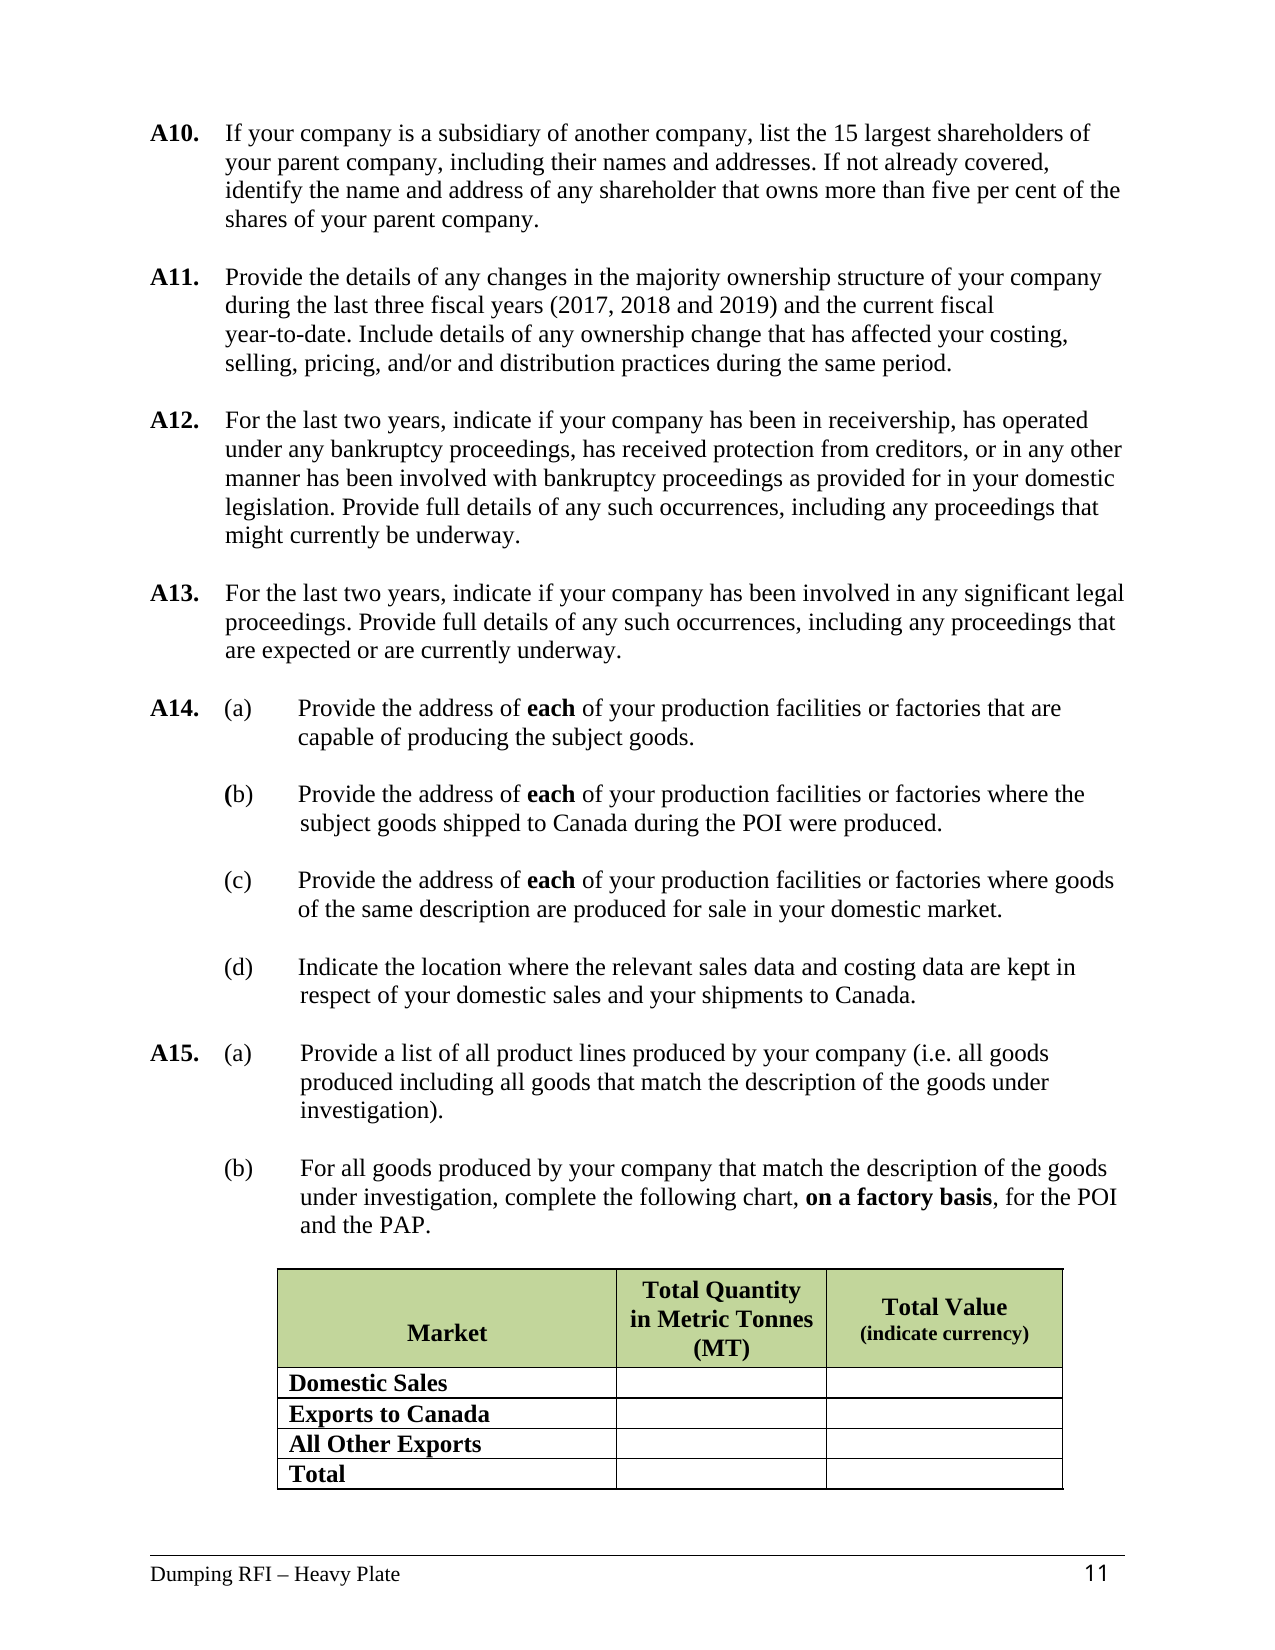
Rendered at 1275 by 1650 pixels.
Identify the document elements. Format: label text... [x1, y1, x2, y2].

table_header Market [278, 1270, 616, 1367]
table_header Total Value (indicate currency) [827, 1270, 1062, 1367]
table_cell [827, 1429, 1062, 1458]
table_cell Domestic Sales [278, 1368, 616, 1397]
text A15. (a) Provide a list of all product lines produced by your company (i.e. all goods produced including all goods that match the description of the goods under investigation). [150, 1038, 1125, 1124]
table_cell Total [278, 1459, 616, 1488]
text (b) Provide the address of each of your production facilities or factories where the subject goods shipped to Canada during the POI were produced. [150, 779, 1125, 837]
table_cell [827, 1459, 1062, 1488]
table_cell [827, 1368, 1062, 1397]
table_cell [617, 1459, 826, 1488]
text A10. If your company is a subsidiary of another company, list the 15 largest shareholders of your parent company, including their names and addresses. If not already covered, identify the name and address of any shareholder that owns more than five per cent of the shares of your parent company. [150, 118, 1125, 233]
text A12. For the last two years, indicate if your company has been in receivership, has operated under any bankruptcy proceedings, has received protection from creditors, or in any other manner has been involved with bankruptcy proceedings as provided for in your domestic legislation. Provide full details of any such occurrences, including any proceedings that might currently be underway. [150, 406, 1125, 549]
table_cell [617, 1399, 826, 1427]
table_cell [827, 1399, 1062, 1427]
text (d) Indicate the location where the relevant sales data and costing data are kept in respect of your domestic sales and your shipments to Canada. [150, 952, 1125, 1009]
text A14. (a) Provide the address of each of your production facilities or factories that are capable of producing the subject goods. [150, 693, 1125, 751]
table_cell Exports to Canada [278, 1399, 616, 1427]
text (c) Provide the address of each of your production facilities or factories where goods of the same description are produced for sale in your domestic market. [150, 866, 1125, 923]
table_header Total Quantity in Metric Tonnes (MT) [617, 1270, 826, 1367]
table_cell [617, 1429, 826, 1458]
text A13. For the last two years, indicate if your company has been involved in any significant legal proceedings. Provide full details of any such occurrences, including any proceedings that are expected or are currently underway. [150, 578, 1125, 664]
table_cell All Other Exports [278, 1429, 616, 1458]
text (b) For all goods produced by your company that match the description of the goods under investigation, complete the following chart, on a factory basis, for the POI and the PAP. [150, 1153, 1125, 1239]
text A11. Provide the details of any changes in the majority ownership structure of your company during the last three fiscal years (2017, 2018 and 2019) and the current fiscal year-to-date. Include details of any ownership change that has affected your costing, selling, pricing, and/or and distribution practices during the same period. [150, 262, 1125, 377]
table_cell [617, 1368, 826, 1397]
